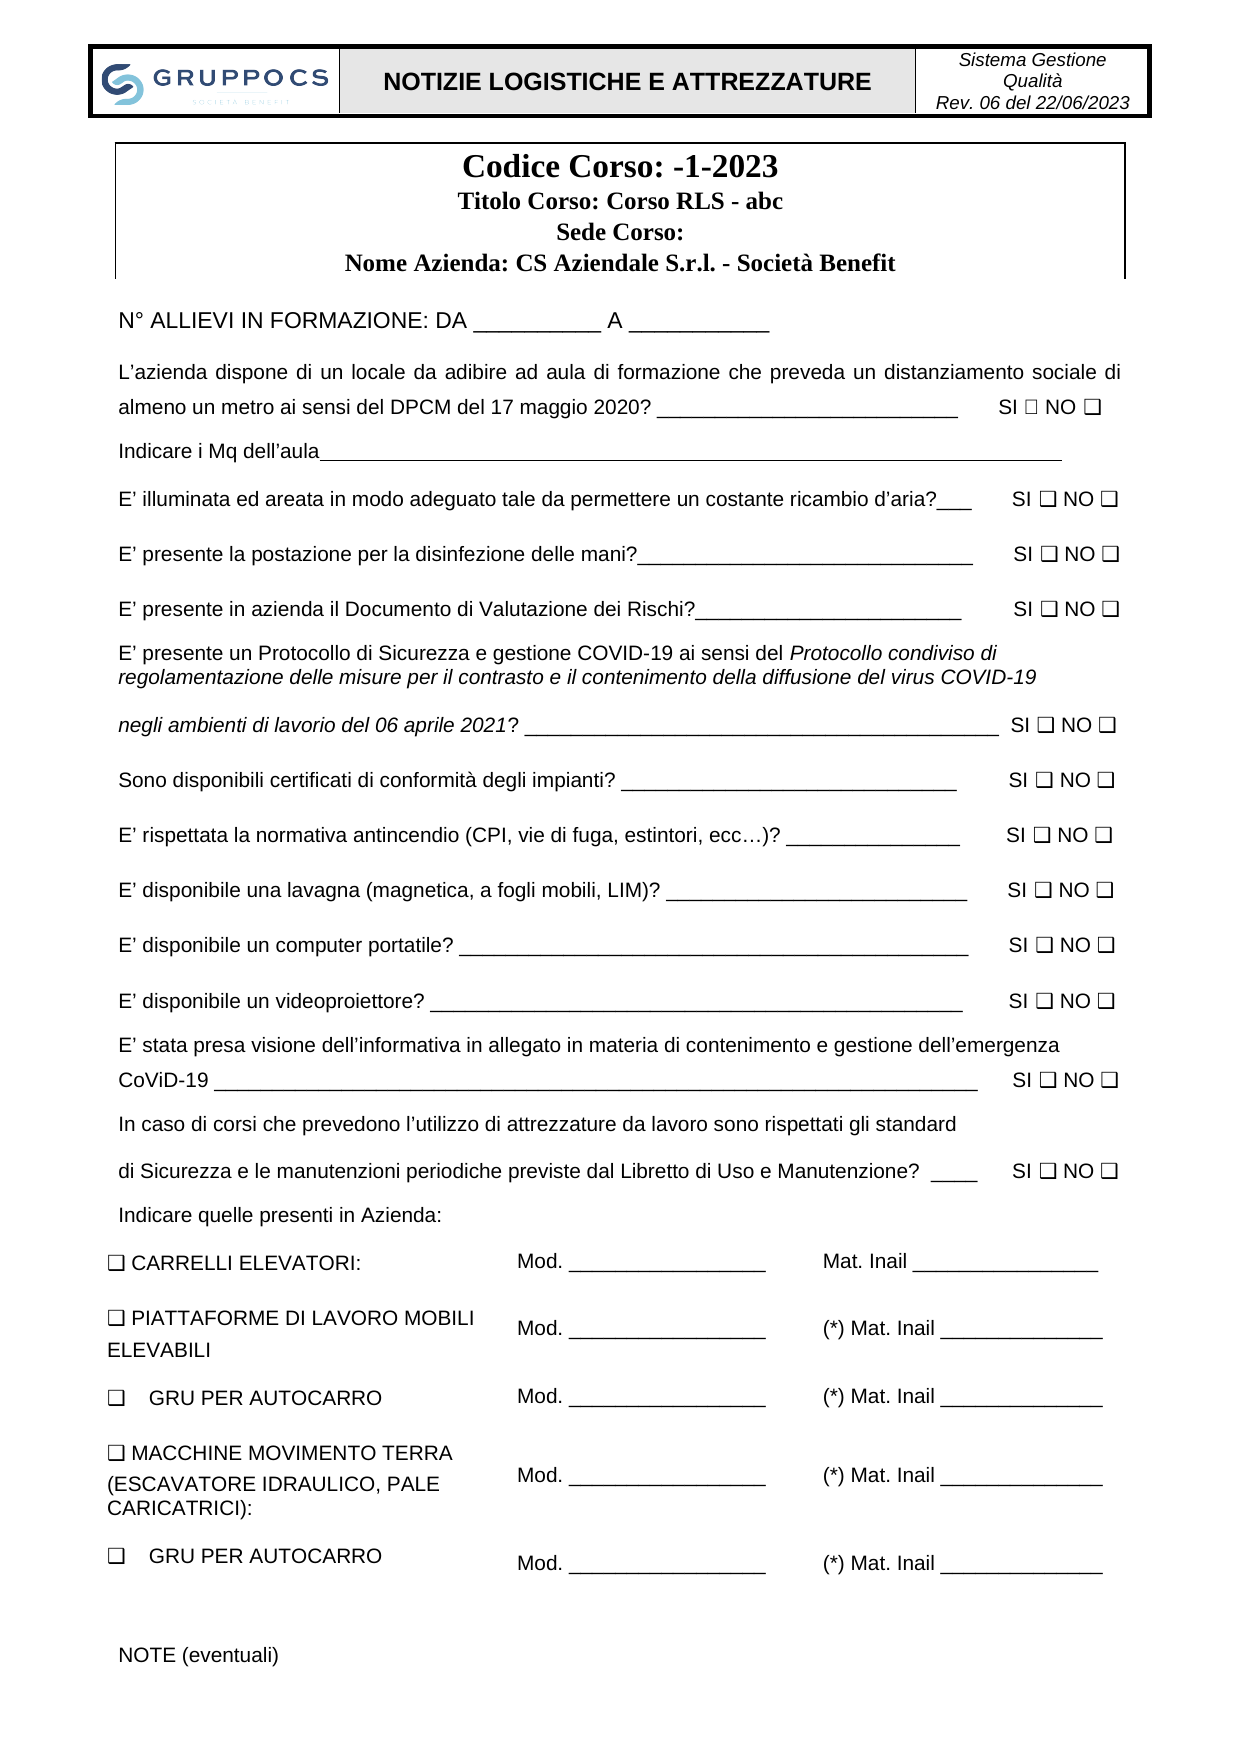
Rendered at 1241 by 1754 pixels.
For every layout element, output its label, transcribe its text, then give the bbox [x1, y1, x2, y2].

text E’ presente in azienda il Documento di Valutazione dei Rischi?_______________________ SI ❑ NO ❑ [118, 586, 1122, 628]
table_cell (*) Mat. Inail ______________ [811, 1283, 1117, 1362]
text E’ presente la postazione per la disinfezione delle mani?_____________________________ SI ❑ NO ❑ [118, 530, 1122, 573]
text Codice Corso: -1-2023 [116, 144, 1124, 186]
table_cell (*) Mat. Inail ______________ [811, 1417, 1117, 1520]
text NOTE (eventuali) [118, 1643, 1122, 1667]
text Indicare quelle presenti in Azienda: [118, 1203, 1122, 1227]
table_cell (*) Mat. Inail ______________ [811, 1362, 1117, 1417]
text Titolo Corso: Corso RLS - abc [116, 186, 1124, 217]
text L’azienda dispone di un locale da adibire ad aula di formazione che preveda un distanziamento sociale di almeno un metro ai sensi del DPCM del 17 maggio 2020? __________________________ SI  NO ❑ [118, 359, 1122, 426]
table_cell Mod. _________________ [506, 1283, 811, 1362]
text E’ rispettata la normativa antincendio (CPI, vie di fuga, estintori, ecc…)? _______________ SI ❑ NO ❑ [118, 812, 1122, 854]
table_cell (*) Mat. Inail ______________ [811, 1520, 1117, 1630]
text E’ illuminata ed areata in modo adeguato tale da permettere un costante ricambio d’aria?___ SI ❑ NO ❑ [118, 475, 1122, 518]
table_cell ❑ GRU PER AUTOCARRO [96, 1520, 506, 1630]
text Nome Azienda: CS Aziendale S.r.l. - Società Benefit [116, 248, 1124, 279]
table_cell Mod. _________________ [506, 1520, 811, 1630]
text E’ disponibile una lavagna (magnetica, a fogli mobili, LIM)? __________________________ SI ❑ NO ❑ [118, 867, 1122, 909]
table_cell Mod. _________________ [506, 1362, 811, 1417]
text Sono disponibili certificati di conformità degli impianti? _____________________________ SI ❑ NO ❑ [118, 756, 1122, 799]
table_cell ❑ MACCHINE MOVIMENTO TERRA (ESCAVATORE IDRAULICO, PALE CARICATRICI): [96, 1417, 506, 1520]
text negli ambienti di lavorio del 06 aprile 2021? _________________________________________ SI ❑ NO ❑ [118, 701, 1122, 744]
text Sede Corso: [116, 217, 1124, 248]
text E’ presente un Protocollo di Sicurezza e gestione COVID-19 ai sensi del Protocollo condiviso di regolamentazione delle misure per il contrasto e il contenimento della diffusione del virus COVID-19 [118, 641, 1122, 689]
text E’ disponibile un videoproiettore? ______________________________________________ SI ❑ NO ❑ [118, 977, 1122, 1020]
text N° ALLIEVI IN FORMAZIONE: DA __________ A ___________ [118, 307, 1122, 334]
text E’ stata presa visione dell’informativa in allegato in materia di contenimento e gestione dell’emergenza CoViD-19 __________________________________________________________________ SI ❑ NO ❑ [118, 1032, 1122, 1099]
table_header ❑ CARRELLI ELEVATORI: [96, 1227, 506, 1282]
table_cell Mod. _________________ [506, 1417, 811, 1520]
table_cell ❑ PIATTAFORME DI LAVORO MOBILI ELEVABILI [96, 1283, 506, 1362]
table_cell ❑ GRU PER AUTOCARRO [96, 1362, 506, 1417]
picture [101, 64, 332, 106]
text Indicare i Mq dell’aula [118, 439, 1122, 463]
table_header Mod. _________________ [506, 1227, 811, 1282]
text E’ disponibile un computer portatile? ____________________________________________ SI ❑ NO ❑ [118, 922, 1122, 965]
text In caso di corsi che prevedono l’utilizzo di attrezzature da lavoro sono rispettati gli standard [118, 1112, 1122, 1136]
text di Sicurezza e le manutenzioni periodiche previste dal Libretto di Uso e Manutenzione? ____ SI ❑ NO ❑ [118, 1148, 1122, 1191]
table_header Mat. Inail ________________ [811, 1227, 1117, 1282]
